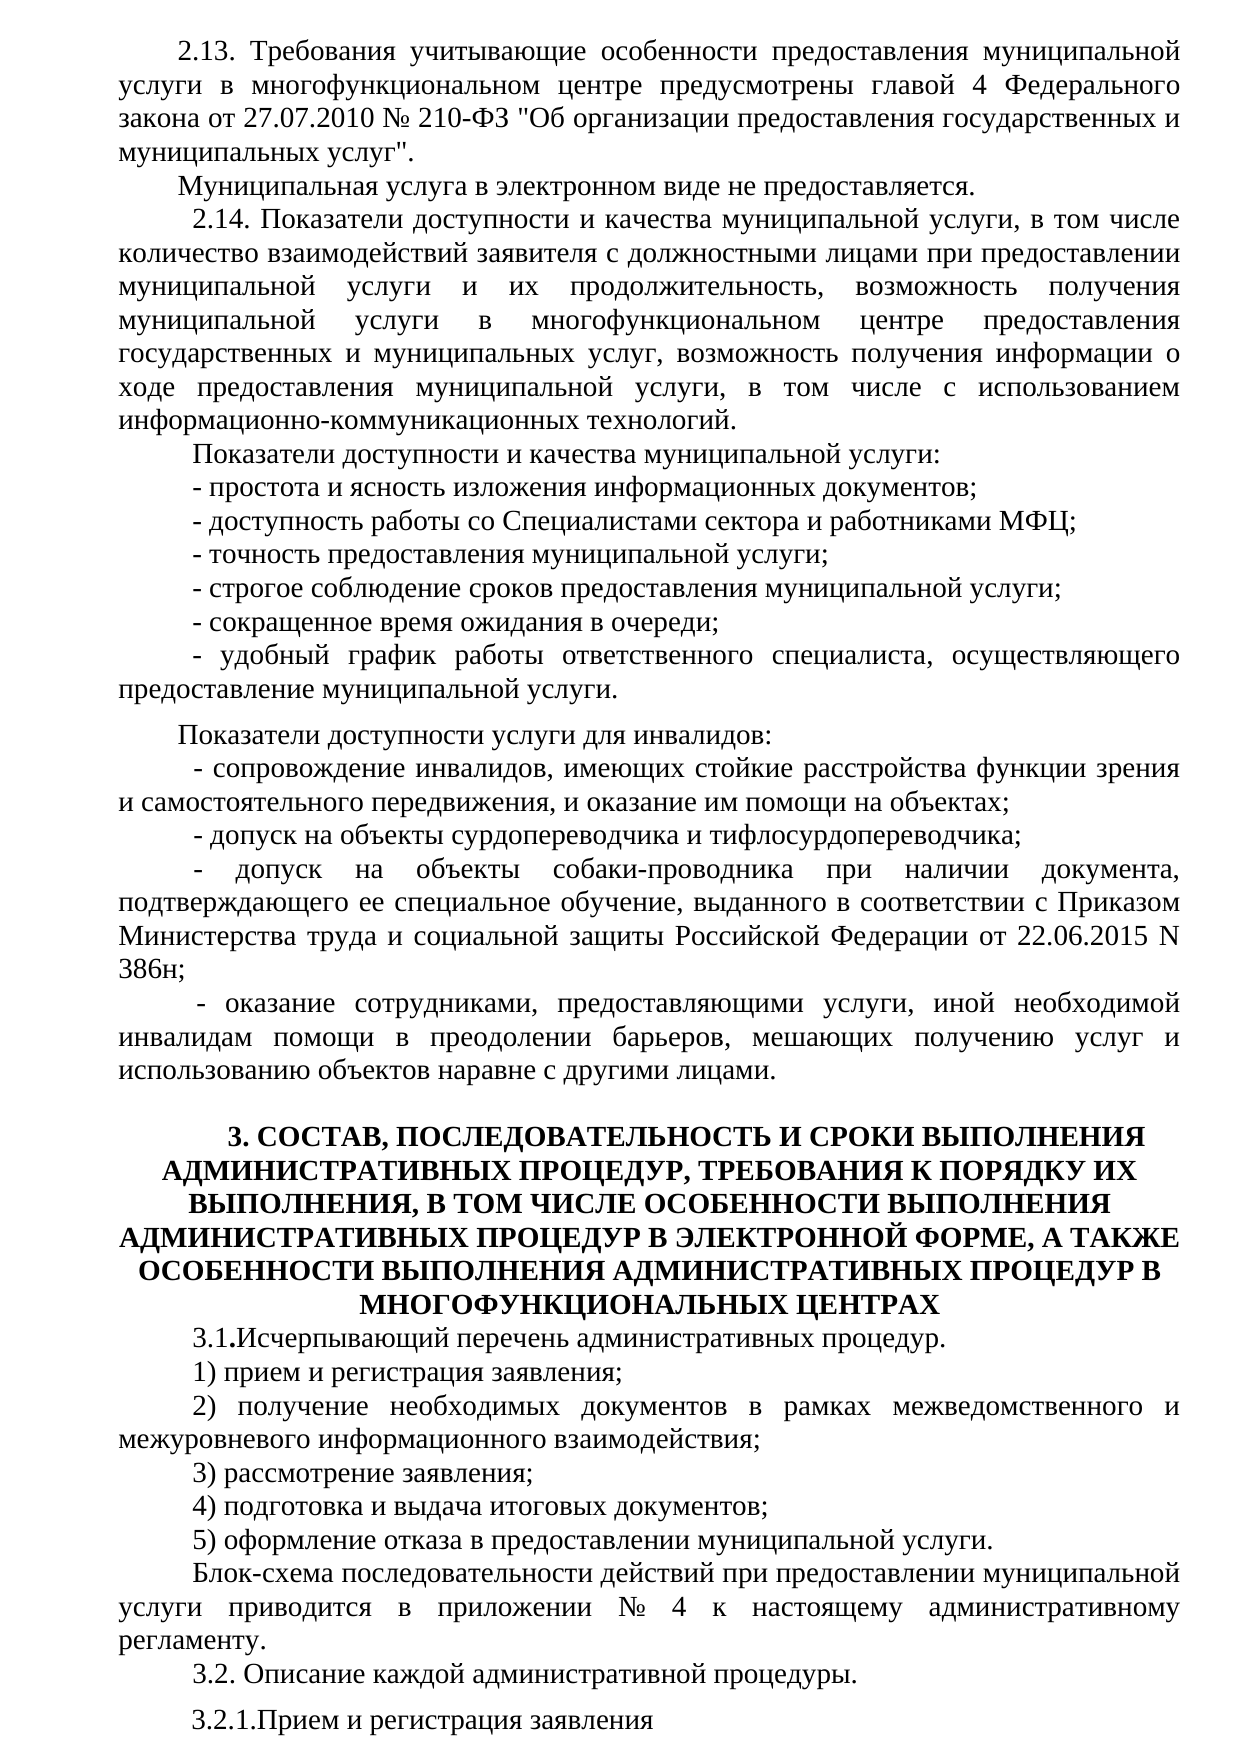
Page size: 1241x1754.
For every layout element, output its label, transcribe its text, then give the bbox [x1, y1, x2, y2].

text - строгое соблюдение сроков предоставления муниципальной услуги; [118, 570, 1181, 604]
text 3.2. Описание каждой административной процедуры. [118, 1656, 1181, 1689]
text - оказание сотрудниками, предоставляющими услуги, иной необходимой инвалидам помощи в преодолении барьеров, мешающих получению услуг и использованию объектов наравне с другими лицами. [118, 985, 1181, 1086]
text 2) получение необходимых документов в рамках межведомственного и межуровневого информационного взаимодействия; [118, 1388, 1181, 1455]
text 2.13. Требования учитывающие особенности предоставления муниципальной услуги в многофункциональном центре предусмотрены главой 4 Федерального закона от 27.07.2010 № 210-ФЗ "Об организации предоставления государственных и муниципальных услуг". [118, 33, 1181, 168]
text - удобный график работы ответственного специалиста, осуществляющего предоставление муниципальной услуги. [118, 637, 1181, 704]
list - допуск на объекты собаки-проводника при наличии документа, подтверждающего ее специальное обучение, выданного в соответствии с Приказом Министерства труда и социальной защиты Российской Федерации от 22.06.2015 N 386н; [118, 851, 1181, 985]
text 1) прием и регистрация заявления; [118, 1354, 1181, 1388]
text 3. СОСТАВ, ПОСЛЕДОВАТЕЛЬНОСТЬ И СРОКИ ВЫПОЛНЕНИЯ АДМИНИСТРАТИВНЫХ ПРОЦЕДУР, ТРЕБОВАНИЯ К ПОРЯДКУ ИХ ВЫПОЛНЕНИЯ, В ТОМ ЧИСЛЕ ОСОБЕННОСТИ ВЫПОЛНЕНИЯ АДМИНИСТРАТИВНЫХ ПРОЦЕДУР В ЭЛЕКТРОННОЙ ФОРМЕ, А ТАКЖЕ ОСОБЕННОСТИ ВЫПОЛНЕНИЯ АДМИНИСТРАТИВНЫХ ПРОЦЕДУР В МНОГОФУНКЦИОНАЛЬНЫХ ЦЕНТРАХ [118, 1119, 1181, 1321]
text Блок-схема последовательности действий при предоставлении муниципальной услуги приводится в приложении № 4 к настоящему административному регламенту. [118, 1555, 1181, 1656]
text - точность предоставления муниципальной услуги; [118, 537, 1181, 570]
text - сокращенное время ожидания в очереди; [118, 604, 1181, 637]
text Показатели доступности и качества муниципальной услуги: [118, 436, 1181, 469]
text - простота и ясность изложения информационных документов; [118, 469, 1181, 503]
text 3.2.1.Прием и регистрация заявления [118, 1702, 1181, 1736]
text 2.14. Показатели доступности и качества муниципальной услуги, в том числе количество взаимодействий заявителя с должностными лицами при предоставлении муниципальной услуги и их продолжительность, возможность получения муниципальной услуги в многофункциональном центре предоставления государственных и муниципальных услуг, возможность получения информации о ходе предоставления муниципальной услуги, в том числе с использованием информационно-коммуникационных технологий. [118, 201, 1181, 436]
text 3) рассмотрение заявления; [118, 1455, 1181, 1488]
text - доступность работы со Специалистами сектора и работниками МФЦ; [118, 503, 1181, 537]
list - допуск на объекты сурдопереводчика и тифлосурдопереводчика; [193, 817, 1181, 851]
text 3.1.Исчерпывающий перечень административных процедур. [118, 1321, 1181, 1354]
text 5) оформление отказа в предоставлении муниципальной услуги. [118, 1522, 1181, 1555]
list - сопровождение инвалидов, имеющих стойкие расстройства функции зрения и самостоятельного передвижения, и оказание им помощи на объектах; [118, 750, 1181, 817]
text Показатели доступности услуги для инвалидов: [118, 717, 1181, 750]
text Муниципальная услуга в электронном виде не предоставляется. [118, 168, 1181, 201]
text 4) подготовка и выдача итоговых документов; [118, 1488, 1181, 1522]
